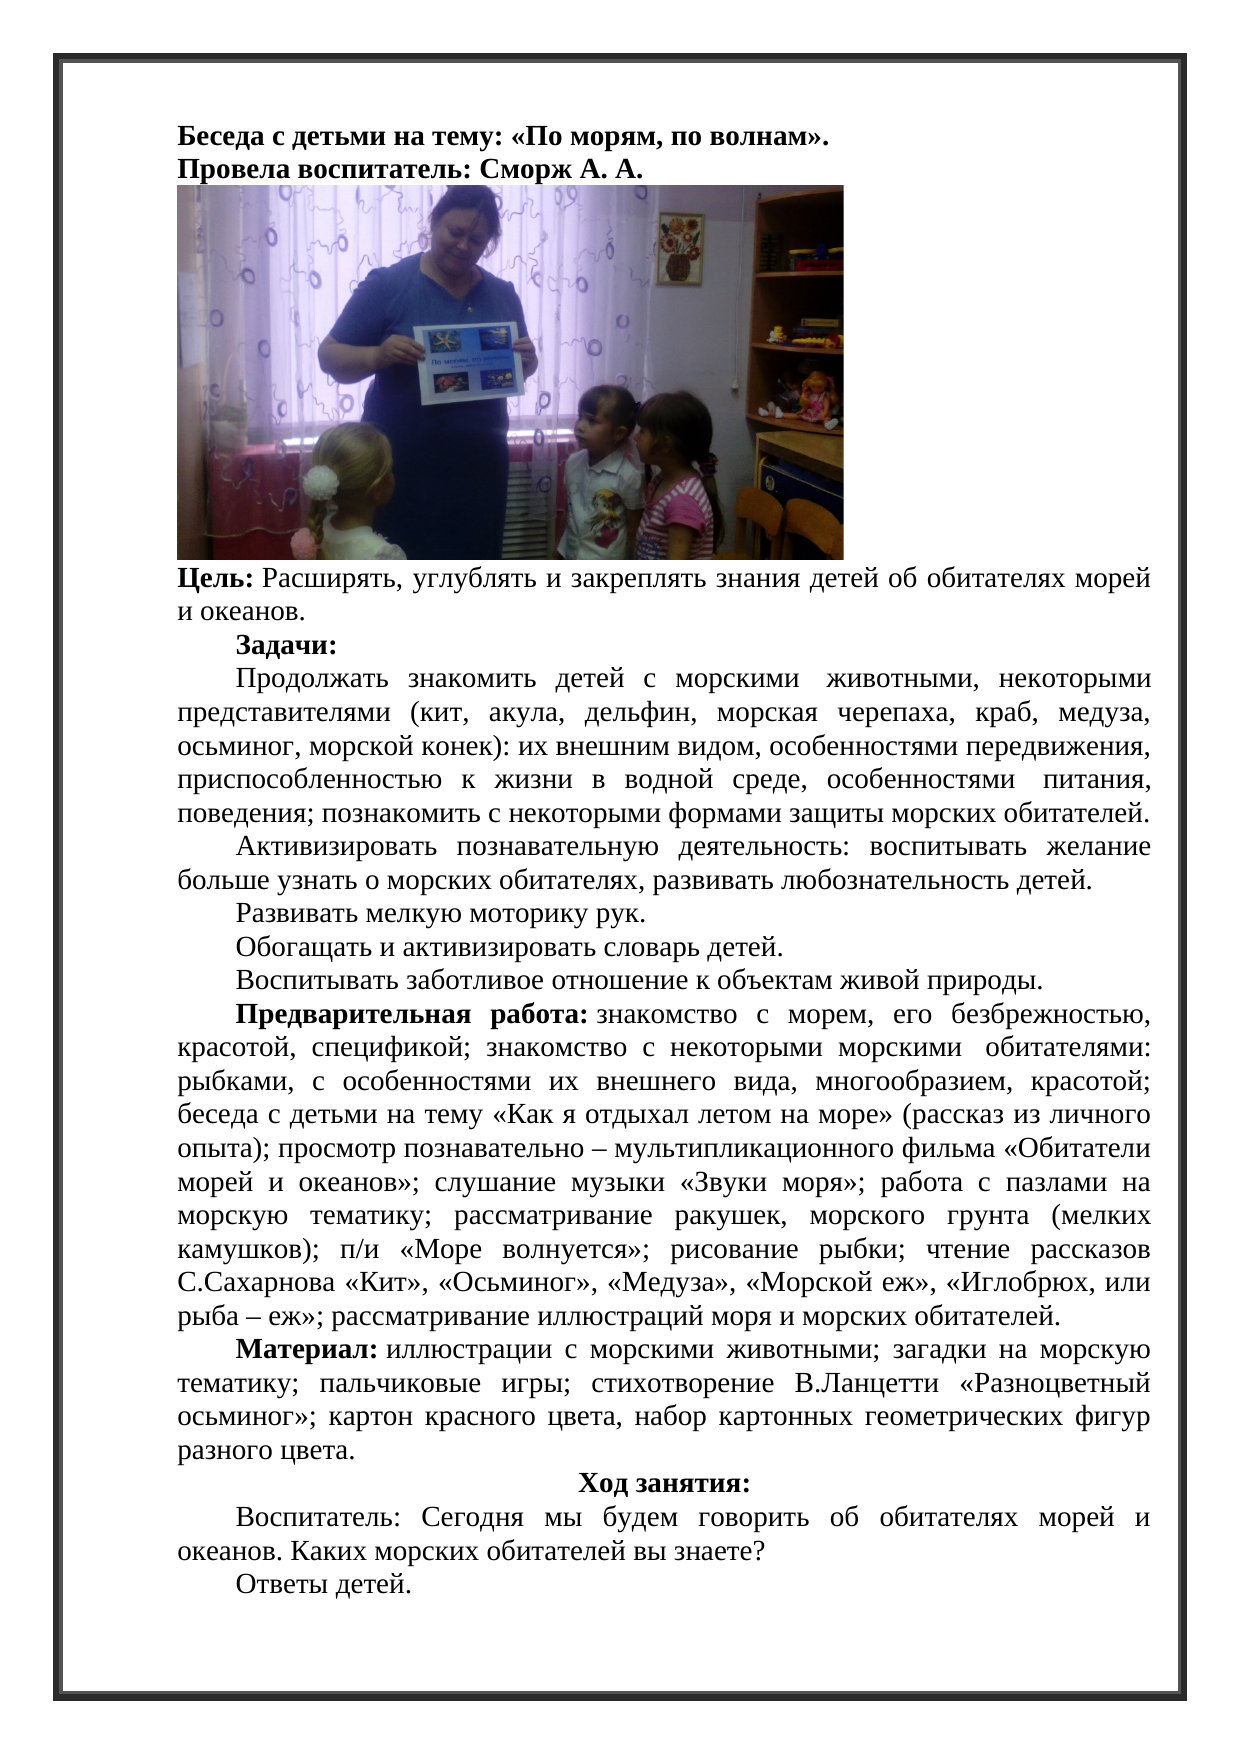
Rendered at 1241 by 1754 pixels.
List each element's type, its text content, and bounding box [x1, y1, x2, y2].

text Беседа с детьми на тему: «По морям, по волнам». [177, 118, 1152, 152]
text Развивать мелкую моторику рук. [177, 895, 1152, 929]
text Цель: Расширять, углублять и закреплять знания детей об обитателях морей и океанов. [177, 560, 1152, 627]
text Обогащать и активизировать словарь детей. [177, 929, 1152, 962]
picture [177, 185, 844, 560]
text Продолжать знакомить детей с морскими животными, некоторыми представителями (кит, акула, дельфин, морская черепаха, краб, медуза, осьминог, морской конек): их внешним видом, особенностями передвижения, приспособленностью к жизни в водной среде, особенностями питания, поведения; познакомить с некоторыми формами защиты морских обитателей. [177, 661, 1152, 828]
text Активизировать познавательную деятельность: воспитывать желание больше узнать о морских обитателях, развивать любознательность детей. [177, 828, 1152, 895]
text Предварительная работа: знакомство с морем, его безбрежностью, красотой, спецификой; знакомство с некоторыми морскими обитателями: рыбками, с особенностями их внешнего вида, многообразием, красотой; беседа с детьми на тему «Как я отдыхал летом на море» (рассказ из личного опыта); просмотр познавательно – мультипликационного фильма «Обитатели морей и океанов»; слушание музыки «Звуки моря»; работа с пазлами на морскую тематику; рассматривание ракушек, морского грунта (мелких камушков); п/и «Море волнуется»; рисование рыбки; чтение рассказов С.Сахарнова «Кит», «Осьминог», «Медуза», «Морской еж», «Иглобрюх, или рыба – еж»; рассматривание иллюстраций моря и морских обитателей. [177, 996, 1152, 1331]
text Воспитатель: Сегодня мы будем говорить об обитателях морей и океанов. Каких морских обитателей вы знаете? [177, 1499, 1152, 1566]
text Задачи: [177, 627, 1152, 661]
text Материал: иллюстрации с морскими животными; загадки на морскую тематику; пальчиковые игры; стихотворение В.Ланцетти «Разноцветный осьминог»; картон красного цвета, набор картонных геометрических фигур разного цвета. [177, 1331, 1152, 1466]
text Провела воспитатель: Сморж А. А. [177, 152, 1152, 185]
text Воспитывать заботливое отношение к объектам живой природы. [177, 962, 1152, 996]
text Ответы детей. [177, 1566, 1152, 1600]
text Ход занятия: [177, 1466, 1152, 1499]
